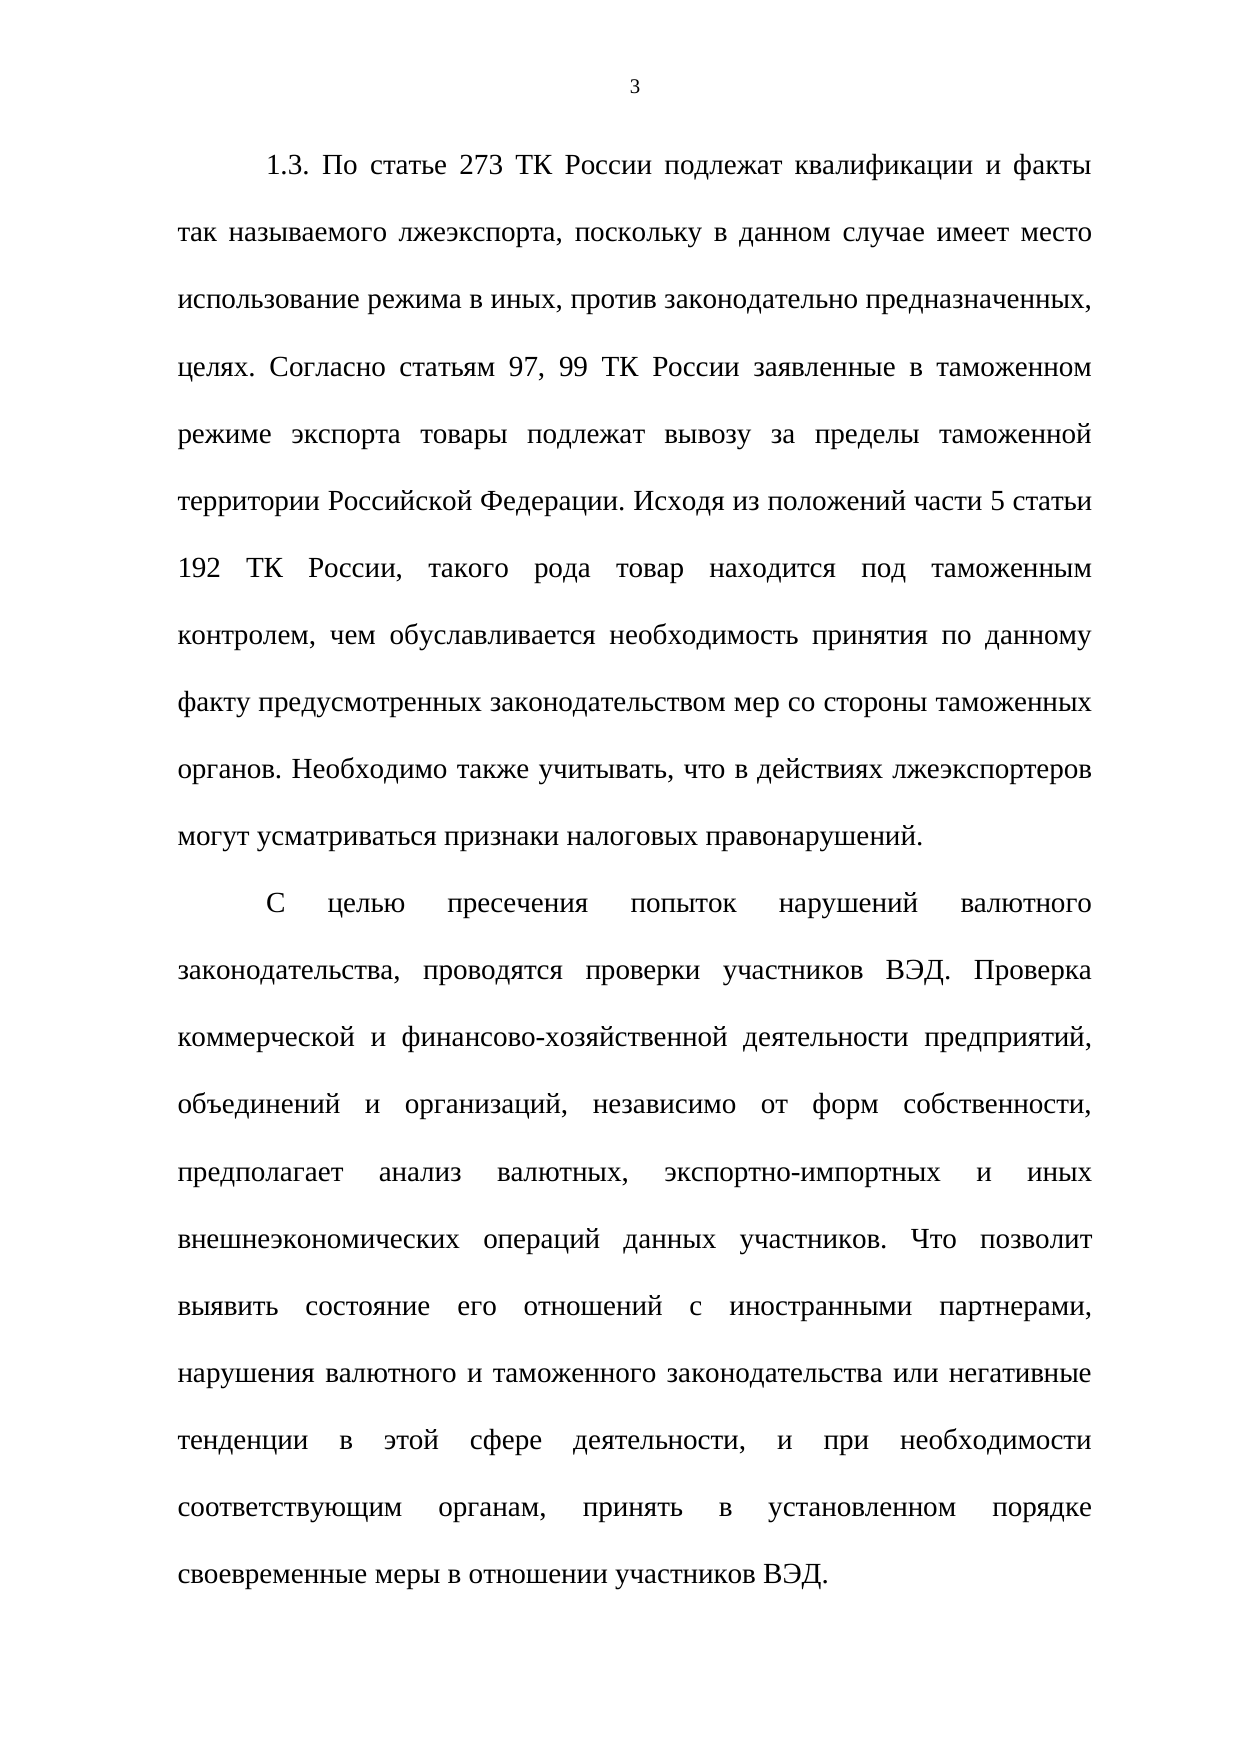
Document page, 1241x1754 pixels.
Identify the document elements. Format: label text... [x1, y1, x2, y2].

text С целью пресечения попыток нарушений валютного законодательства, проводятся проверки участников ВЭД. Проверка коммерческой и финансово-хозяйственной деятельности предприятий, объединений и организаций, независимо от форм собственности, предполагает анализ валютных, экспортно-импортных и иных внешнеэкономических операций данных участников. Что позволит выявить состояние его отношений с иностранными партнерами, нарушения валютного и таможенного законодательства или негативные тенденции в этой сфере деятельности, и при необходимости соответствующим органам, принять в установленном порядке своевременные меры в отношении участников ВЭД. [177, 886, 1092, 1590]
text 1.3. По статье 273 ТК России подлежат квалификации и факты так называемого лжеэкспорта, поскольку в данном случае имеет место использование режима в иных, против законодательно предназначенных, целях. Согласно статьям 97, 99 ТК России заявленные в таможенном режиме экспорта товары подлежат вывозу за пределы таможенной территории Российской Федерации. Исходя из положений части 5 статьи 192 ТК России, такого рода товар находится под таможенным контролем, чем обуславливается необходимость принятия по данному факту предусмотренных законодательством мер со стороны таможенных органов. Необходимо также учитывать, что в действиях лжеэкспортеров могут усматриваться признаки налоговых правонарушений. [177, 148, 1092, 852]
